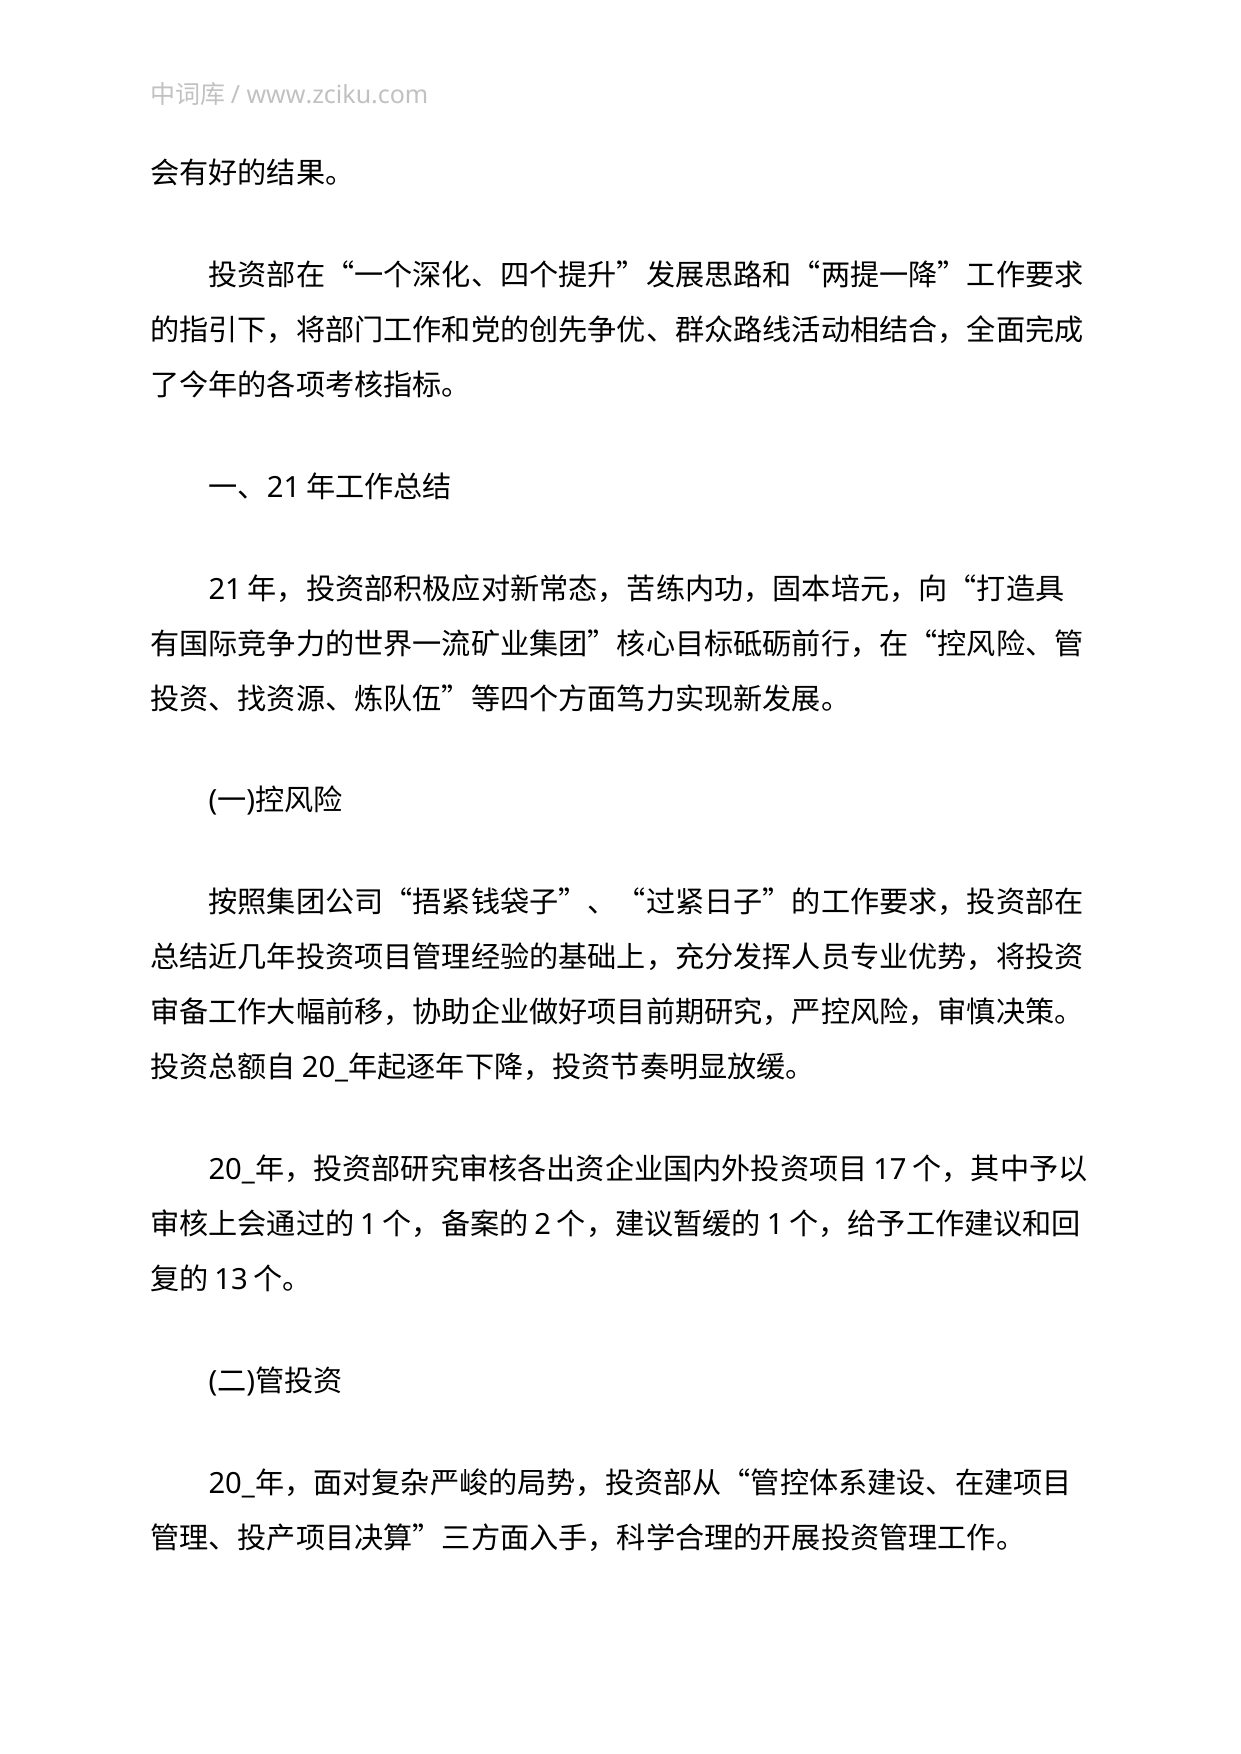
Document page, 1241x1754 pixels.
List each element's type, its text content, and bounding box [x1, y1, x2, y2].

text (二)管投资 [150, 1358, 1090, 1400]
text 按照集团公司“捂紧钱袋子”、“过紧日子”的工作要求，投资部在总结近几年投资项目管理经验的基础上，充分发挥人员专业优势，将投资审备工作大幅前移，协助企业做好项目前期研究，严控风险，审慎决策。投资总额自20_年起逐年下降，投资节奏明显放缓。 [150, 879, 1090, 1086]
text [150, 150, 1090, 192]
text (一)控风险 [150, 777, 1090, 819]
text 投资部在“一个深化、四个提升”发展思路和“两提一降”工作要求的指引下，将部门工作和党的创先争优、群众路线活动相结合，全面完成了今年的各项考核指标。 [150, 252, 1090, 404]
text 21年，投资部积极应对新常态，苦练内功，固本培元，向“打造具有国际竞争力的世界一流矿业集团”核心目标砥砺前行，在“控风险、管投资、找资源、炼队伍”等四个方面笃力实现新发展。 [150, 565, 1090, 717]
text 20_年，面对复杂严峻的局势，投资部从“管控体系建设、在建项目管理、投产项目决算”三方面入手，科学合理的开展投资管理工作。 [150, 1459, 1090, 1557]
text 一、21年工作总结 [150, 463, 1090, 506]
text 20_年，投资部研究审核各出资企业国内外投资项目17个，其中予以审核上会通过的1个，备案的2个，建议暂缓的1个，给予工作建议和回复的13个。 [150, 1146, 1090, 1298]
